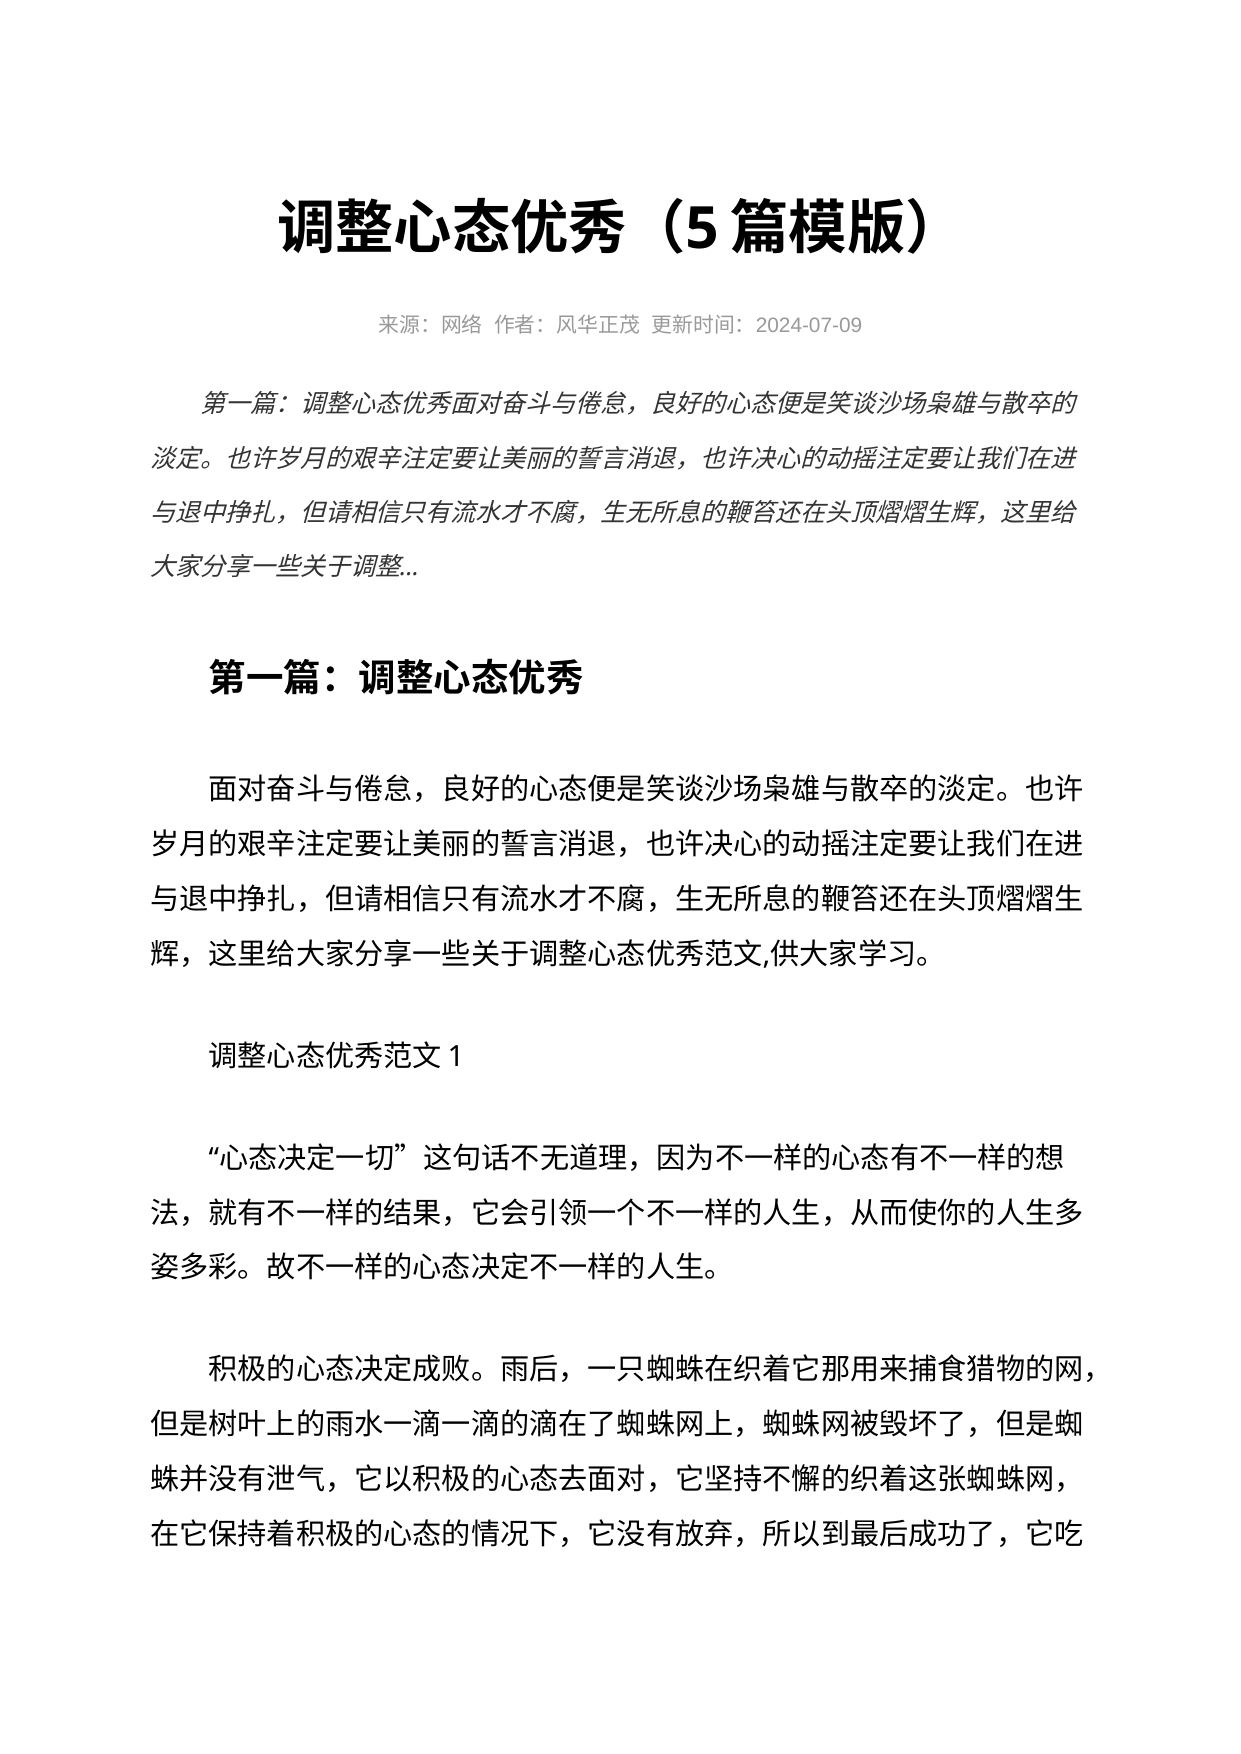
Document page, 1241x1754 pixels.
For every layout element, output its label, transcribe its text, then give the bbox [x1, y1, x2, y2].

text “心态决定一切”这句话不无道理，因为不一样的心态有不一样的想法，就有不一样的结果，它会引领一个不一样的人生，从而使你的人生多姿多彩。故不一样的心态决定不一样的人生。 [150, 1134, 1090, 1286]
subtitle 调整心态优秀（5篇模版） [150, 181, 1090, 266]
text 第一篇：调整心态优秀面对奋斗与倦怠，良好的心态便是笑谈沙场枭雄与散卒的淡定。也许岁月的艰辛注定要让美丽的誓言消退，也许决心的动摇注定要让我们在进与退中挣扎，但请相信只有流水才不腐，生无所息的鞭笞还在头顶熠熠生辉，这里给大家分享一些关于调整... [150, 384, 1090, 583]
text 第一篇：调整心态优秀 [150, 648, 1090, 702]
text 来源：网络 作者：风华正茂 更新时间：2024-07-09 [150, 313, 1090, 337]
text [150, 1346, 1090, 1553]
text 面对奋斗与倦怠，良好的心态便是笑谈沙场枭雄与散卒的淡定。也许岁月的艰辛注定要让美丽的誓言消退，也许决心的动摇注定要让我们在进与退中挣扎，但请相信只有流水才不腐，生无所息的鞭笞还在头顶熠熠生辉，这里给大家分享一些关于调整心态优秀范文,供大家学习。 [150, 766, 1090, 973]
text 调整心态优秀范文1 [150, 1032, 1090, 1074]
